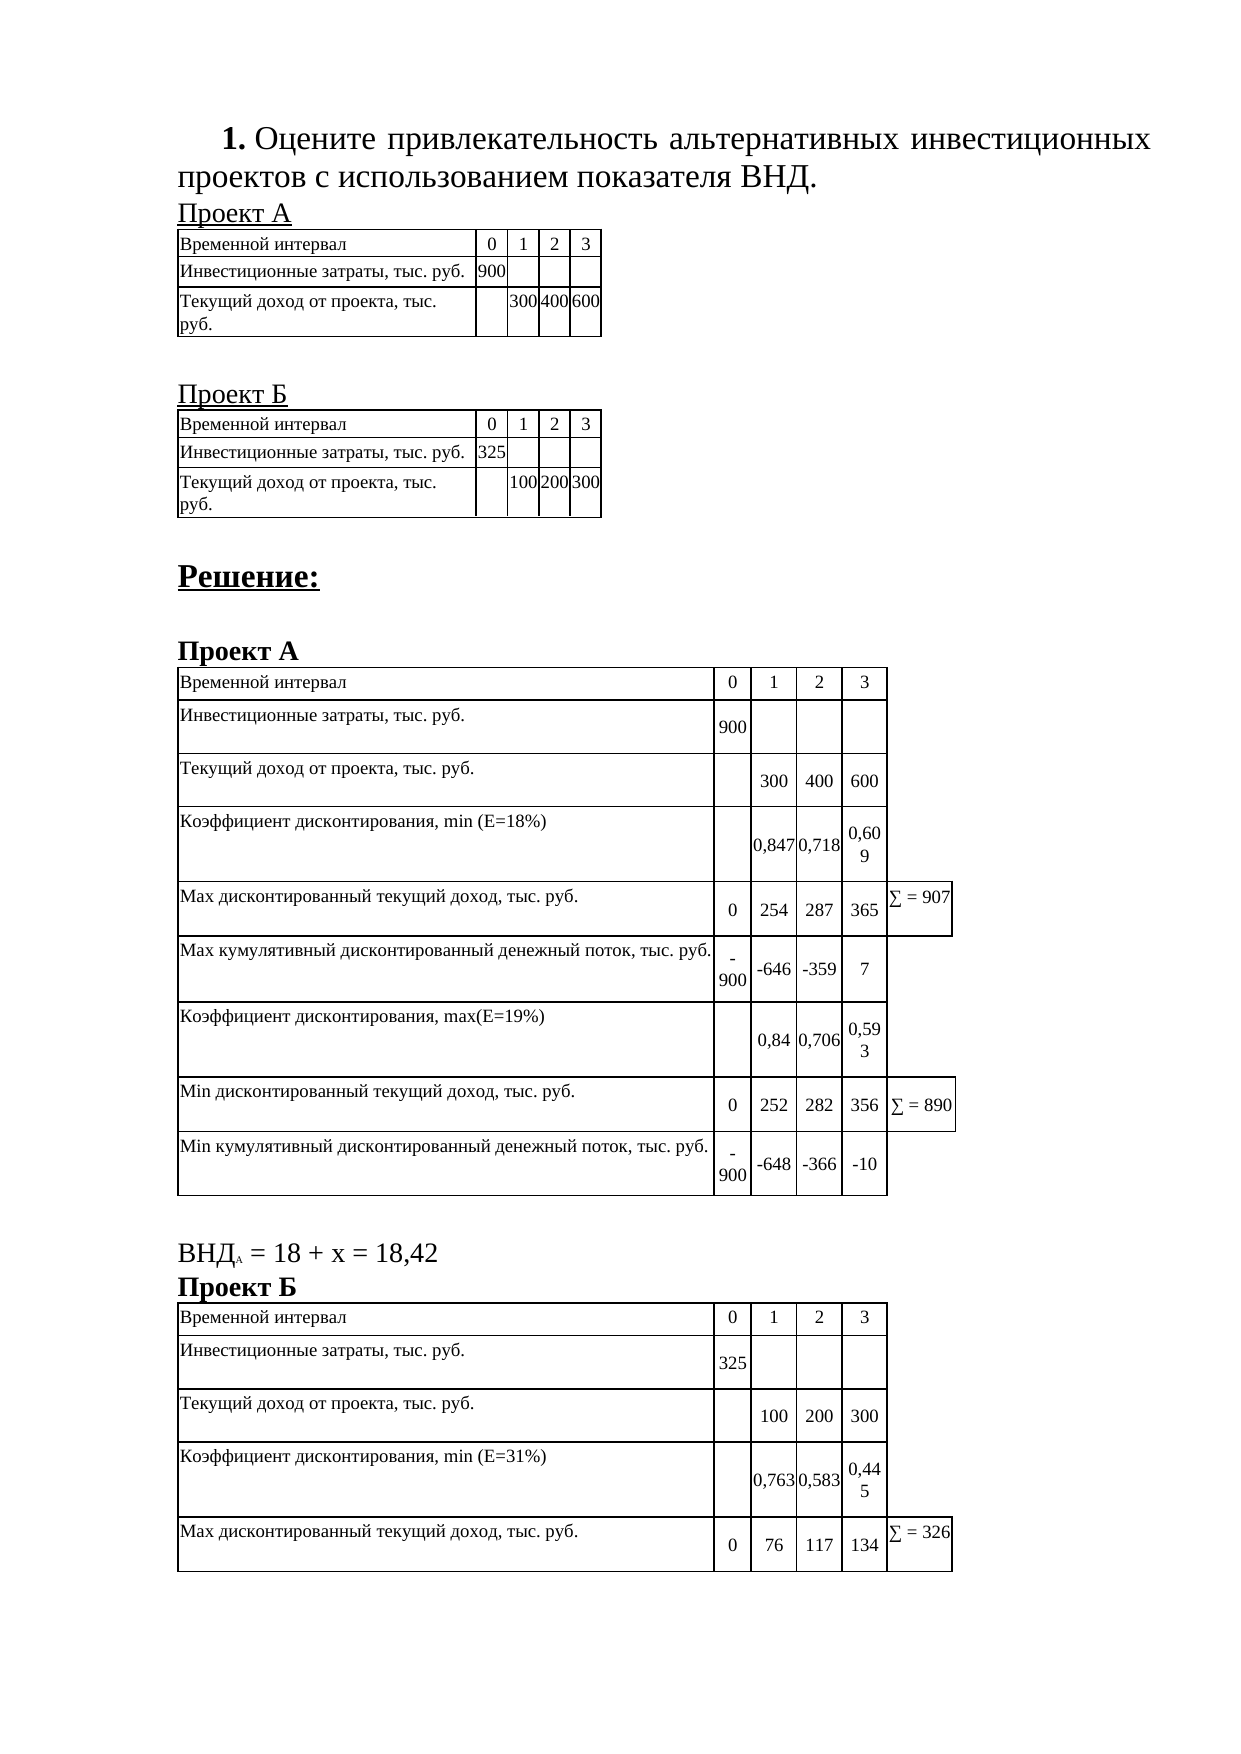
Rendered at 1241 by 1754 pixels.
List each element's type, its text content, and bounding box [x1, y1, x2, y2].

table_cell [477, 288, 507, 336]
table_cell [888, 1001, 952, 1076]
text 1. Оцените привлекательность альтернативных инвестиционных проектов с использованием показателя ВНД. [177, 118, 1152, 195]
table_cell [752, 701, 796, 752]
table_cell -646 [752, 937, 796, 1001]
table_cell Текущий доход от проекта, тыс. руб. [179, 288, 475, 336]
table_cell 7 [843, 937, 886, 1001]
table_cell 325 [715, 1336, 750, 1388]
table_cell Инвестиционные затраты, тыс. руб. [179, 1336, 713, 1388]
table_cell -359 [797, 937, 841, 1001]
table_cell Текущий доход от проекта, тыс. руб. [179, 468, 475, 516]
table_header 3 [843, 668, 886, 699]
table_cell [571, 438, 600, 467]
table_cell 365 [843, 882, 886, 935]
text Проект Б [177, 376, 1152, 409]
table_cell 282 [797, 1078, 841, 1131]
table_cell [540, 438, 569, 467]
table_cell [752, 1336, 796, 1388]
table_cell ∑ = 907 [888, 882, 951, 935]
table_cell 0,445 [843, 1443, 886, 1516]
table_cell 0,84 [752, 1003, 796, 1076]
table_cell 252 [752, 1078, 796, 1131]
table_header 3 [571, 411, 600, 436]
table_cell [715, 754, 750, 806]
table_cell 0,609 [843, 807, 886, 881]
table_cell [888, 937, 952, 1001]
table_cell 300 [843, 1390, 886, 1441]
table_cell 100 [508, 468, 538, 516]
table_cell Max кумулятивный дисконтированный денежный поток, тыс. руб. [179, 937, 713, 1001]
table_cell 0 [715, 882, 750, 935]
table_header 2 [540, 411, 569, 436]
table_cell 600 [571, 288, 600, 336]
table_cell [715, 807, 750, 881]
table_cell ∑ = 326 [888, 1518, 951, 1571]
text Проект Б [177, 1268, 1152, 1302]
table_cell -900 [715, 1132, 750, 1195]
table_cell -366 [797, 1132, 841, 1195]
table_cell 117 [797, 1518, 841, 1571]
table_cell [508, 438, 538, 467]
table_header Временной интервал [179, 230, 475, 256]
table_cell 0,763 [752, 1443, 796, 1516]
table_cell 600 [843, 754, 886, 806]
table_cell [540, 257, 569, 286]
table_header 1 [508, 411, 538, 436]
table_header 2 [540, 230, 569, 256]
table_cell Min кумулятивный дисконтированный денежный поток, тыс. руб. [179, 1132, 713, 1195]
table_cell Текущий доход от проекта, тыс. руб. [179, 754, 713, 806]
table_cell 254 [752, 882, 796, 935]
table_cell 287 [797, 882, 841, 935]
table_cell Min дисконтированный текущий доход, тыс. руб. [179, 1078, 713, 1131]
table_cell [843, 701, 886, 752]
table_cell [952, 1132, 956, 1195]
table_cell Инвестиционные затраты, тыс. руб. [179, 701, 713, 752]
table_cell 325 [477, 438, 507, 467]
table_cell [715, 1390, 750, 1441]
table_cell [508, 257, 538, 286]
text ВНДА = 18 + x = 18,42 [177, 1234, 1152, 1268]
table_cell 200 [540, 468, 569, 516]
table_cell Коэффициент дисконтирования, min (Е=18%) [179, 807, 713, 881]
table_header 1 [752, 668, 796, 699]
table_header 1 [752, 1304, 796, 1335]
table_cell Инвестиционные затраты, тыс. руб. [179, 257, 475, 286]
table_cell 400 [797, 754, 841, 806]
table_cell [797, 701, 841, 752]
table_cell Инвестиционные затраты, тыс. руб. [179, 438, 475, 467]
table_cell [477, 468, 507, 516]
table_cell 400 [540, 288, 569, 336]
table_cell 0 [715, 1518, 750, 1571]
table_cell [571, 257, 600, 286]
table_cell 900 [477, 257, 507, 286]
table_cell Текущий доход от проекта, тыс. руб. [179, 1390, 713, 1441]
text Проект А [177, 633, 1152, 667]
table_header Временной интервал [179, 411, 475, 436]
table_cell ∑ = 890 [888, 1078, 955, 1131]
table_cell 0,847 [752, 807, 796, 881]
table_cell -900 [715, 937, 750, 1001]
table_header Временной интервал [179, 668, 713, 699]
table_cell Коэффициент дисконтирования, min (Е=31%) [179, 1443, 713, 1516]
table_cell 0,706 [797, 1003, 841, 1076]
table_cell 76 [752, 1518, 796, 1571]
table_header 1 [508, 230, 538, 256]
table_cell 0 [715, 1078, 750, 1131]
table_cell -648 [752, 1132, 796, 1195]
table_cell Max дисконтированный текущий доход, тыс. руб. [179, 882, 713, 935]
table_cell Коэффициент дисконтирования, max(Е=19%) [179, 1003, 713, 1076]
table_cell 134 [843, 1518, 886, 1571]
table_cell 0,593 [843, 1003, 886, 1076]
table_cell [797, 1336, 841, 1388]
table_header 0 [477, 230, 507, 256]
text Проект А [177, 195, 1152, 228]
table_cell Max дисконтированный текущий доход, тыс. руб. [179, 1518, 713, 1571]
table_cell 900 [715, 701, 750, 752]
table_cell 356 [843, 1078, 886, 1131]
table_cell [843, 1336, 886, 1388]
table_header 2 [797, 668, 841, 699]
table_header Временной интервал [179, 1304, 713, 1335]
text Решение: [177, 556, 1148, 594]
table_header 3 [843, 1304, 886, 1335]
table_header 0 [715, 1304, 750, 1335]
table_cell -10 [843, 1132, 886, 1195]
table_cell 300 [752, 754, 796, 806]
table_cell [715, 1443, 750, 1516]
table_cell 200 [797, 1390, 841, 1441]
table_header 0 [715, 668, 750, 699]
table_cell 0,583 [797, 1443, 841, 1516]
table_cell 300 [508, 288, 538, 336]
table_cell [888, 1132, 952, 1195]
table_header 0 [477, 411, 507, 436]
table_cell [715, 1003, 750, 1076]
table_cell 300 [571, 468, 600, 516]
table_cell 0,718 [797, 807, 841, 881]
table_cell 100 [752, 1390, 796, 1441]
table_header 2 [797, 1304, 841, 1335]
table_header 3 [571, 230, 600, 256]
